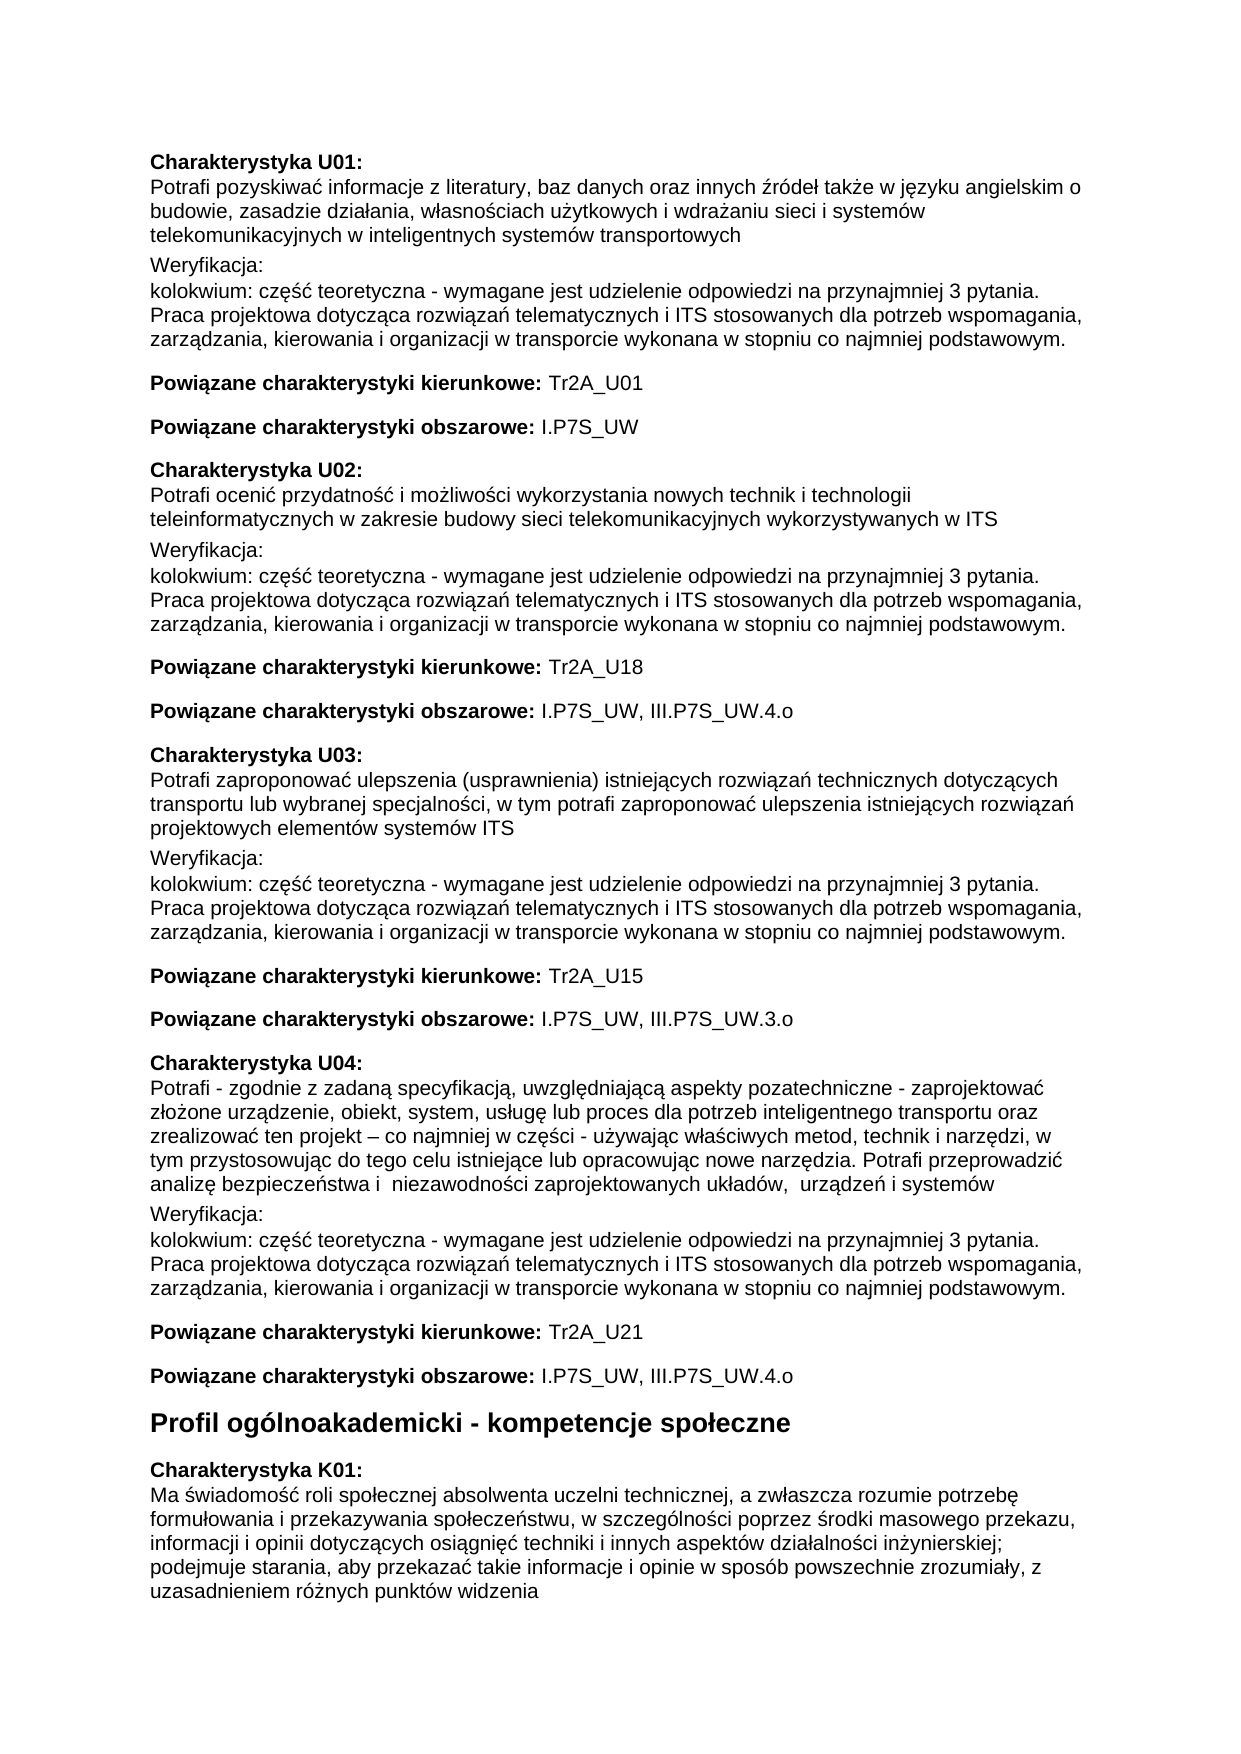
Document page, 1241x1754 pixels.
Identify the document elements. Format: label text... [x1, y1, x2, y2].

text Potrafi pozyskiwać informacje z literatury, baz danych oraz innych źródeł także w języku angielskim o budowie, zasadzie działania, własnościach użytkowych i wdrażaniu sieci i systemów telekomunikacyjnych w inteligentnych systemów transportowych [150, 175, 1090, 247]
text Potrafi ocenić przydatność i możliwości wykorzystania nowych technik i technologii teleinformatycznych w zakresie budowy sieci telekomunikacyjnych wykorzystywanych w ITS [150, 483, 1090, 531]
text Powiązane charakterystyki obszarowe: I.P7S_UW [150, 414, 1090, 438]
text Potrafi zaproponować ulepszenia (usprawnienia) istniejących rozwiązań technicznych dotyczących transportu lub wybranej specjalności, w tym potrafi zaproponować ulepszenia istniejących rozwiązań projektowych elementów systemów ITS [150, 768, 1090, 839]
text Ma świadomość roli społecznej absolwenta uczelni technicznej, a zwłaszcza rozumie potrzebę formułowania i przekazywania społeczeństwu, w szczególności poprzez środki masowego przekazu, informacji i opinii dotyczących osiągnięć techniki i innych aspektów działalności inżynierskiej; podejmuje starania, aby przekazać takie informacje i opinie w sposób powszechnie zrozumiały, z uzasadnieniem różnych punktów widzenia [150, 1483, 1090, 1603]
text Charakterystyka U03: [150, 743, 1090, 767]
text Powiązane charakterystyki obszarowe: I.P7S_UW, III.P7S_UW.3.o [150, 1007, 1090, 1031]
text Potrafi - zgodnie z zadaną specyfikacją, uwzględniającą aspekty pozatechniczne - zaprojektować złożone urządzenie, obiekt, system, usługę lub proces dla potrzeb inteligentnego transportu oraz zrealizować ten projekt – co najmniej w części - używając właściwych metod, technik i narzędzi, w tym przystosowując do tego celu istniejące lub opracowując nowe narzędzia. Potrafi przeprowadzić analizę bezpieczeństwa i niezawodności zaprojektowanych układów, urządzeń i systemów [150, 1076, 1090, 1196]
text Charakterystyka U01: [150, 150, 1090, 174]
text Weryfikacja: [150, 537, 1090, 561]
text Powiązane charakterystyki obszarowe: I.P7S_UW, III.P7S_UW.4.o [150, 699, 1090, 723]
text Charakterystyka K01: [150, 1458, 1090, 1482]
text Powiązane charakterystyki obszarowe: I.P7S_UW, III.P7S_UW.4.o [150, 1363, 1090, 1387]
text Powiązane charakterystyki kierunkowe: Tr2A_U15 [150, 963, 1090, 987]
text Powiązane charakterystyki kierunkowe: Tr2A_U01 [150, 371, 1090, 395]
text Weryfikacja: [150, 846, 1090, 870]
text Charakterystyka U02: [150, 458, 1090, 482]
text Powiązane charakterystyki kierunkowe: Tr2A_U18 [150, 655, 1090, 679]
text Weryfikacja: [150, 253, 1090, 277]
text Weryfikacja: [150, 1202, 1090, 1226]
text Charakterystyka U04: [150, 1051, 1090, 1075]
text Powiązane charakterystyki kierunkowe: Tr2A_U21 [150, 1320, 1090, 1344]
subtitle Profil ogólnoakademicki - kompetencje społeczne [150, 1407, 1090, 1438]
